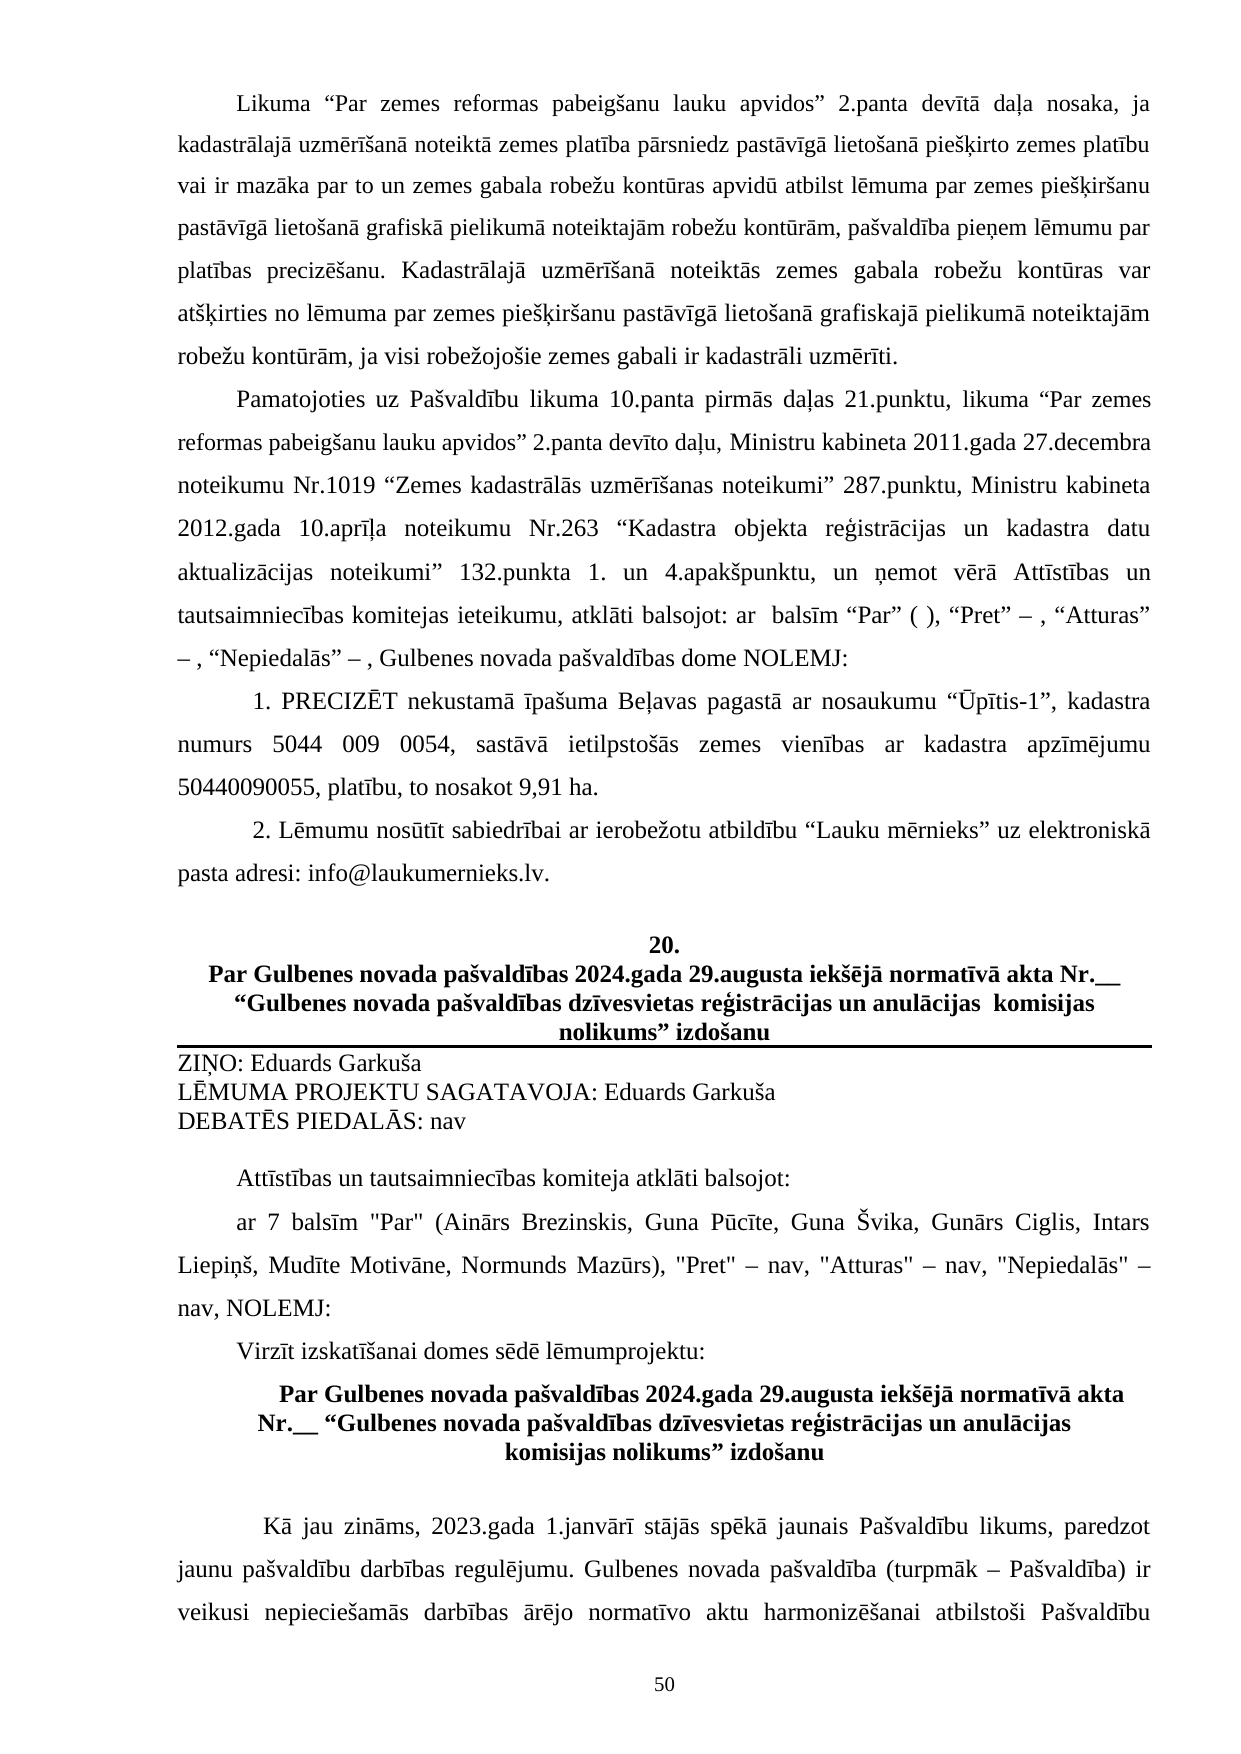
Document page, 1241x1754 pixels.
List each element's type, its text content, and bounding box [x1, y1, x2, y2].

text ZIŅO: Eduards Garkuša [177, 1048, 1152, 1077]
text 20. [177, 930, 1152, 959]
text LĒMUMA PROJEKTU SAGATAVOJA: Eduards Garkuša [177, 1077, 1152, 1106]
text 2. Lēmumu nosūtīt sabiedrībai ar ierobežotu atbildību “Lauku mērnieks” uz elektroniskā pasta adresi: info@laukumernieks.lv. [177, 815, 1152, 887]
text Par Gulbenes novada pašvaldības 2024.gada 29.augusta iekšējā normatīvā akta Nr.__ “Gulbenes novada pašvaldības dzīvesvietas reģistrācijas un anulācijas [177, 1379, 1152, 1437]
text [177, 1511, 1152, 1626]
text Likuma “Par zemes reformas pabeigšanu lauku apvidos” 2.panta devītā daļa nosaka, ja kadastrālajā uzmērīšanā noteiktā zemes platība pārsniedz pastāvīgā lietošanā piešķirto zemes platību vai ir mazāka par to un zemes gabala robežu kontūras apvidū atbilst lēmuma par zemes piešķiršanu pastāvīgā lietošanā grafiskā pielikumā noteiktajām robežu kontūrām, pašvaldība pieņem lēmumu par platības precizēšanu. Kadastrālajā uzmērīšanā noteiktās zemes gabala robežu kontūras var atšķirties no lēmuma par zemes piešķiršanu pastāvīgā lietošanā grafiskajā pielikumā noteiktajām robežu kontūrām, ja visi robežojošie zemes gabali ir kadastrāli uzmērīti. [177, 89, 1152, 370]
text komisijas nolikums” izdošanu [177, 1437, 1152, 1465]
text ar 7 balsīm "Par" (Ainārs Brezinskis, Guna Pūcīte, Guna Švika, Gunārs Ciglis, Intars Liepiņš, Mudīte Motivāne, Normunds Mazūrs), "Pret" – nav, "Atturas" – nav, "Nepiedalās" – nav, NOLEMJ: [177, 1207, 1152, 1322]
text Par Gulbenes novada pašvaldības 2024.gada 29.augusta iekšējā normatīvā akta Nr.__ “Gulbenes novada pašvaldības dzīvesvietas reģistrācijas un anulācijas komisijas nolikums” izdošanu [177, 959, 1152, 1045]
text 1. PRECIZĒT nekustamā īpašuma Beļavas pagastā ar nosaukumu “Ūpītis-1”, kadastra numurs 5044 009 0054, sastāvā ietilpstošās zemes vienības ar kadastra apzīmējumu 50440090055, platību, to nosakot 9,91 ha. [177, 686, 1152, 801]
text DEBATĒS PIEDALĀS: nav [177, 1106, 1152, 1135]
text Attīstības un tautsaimniecības komiteja atklāti balsojot: [177, 1163, 1152, 1192]
text Pamatojoties uz Pašvaldību likuma 10.panta pirmās daļas 21.punktu, likuma “Par zemes reformas pabeigšanu lauku apvidos” 2.panta devīto daļu, Ministru kabineta 2011.gada 27.decembra noteikumu Nr.1019 “Zemes kadastrālās uzmērīšanas noteikumi” 287.punktu, Ministru kabineta 2012.gada 10.aprīļa noteikumu Nr.263 “Kadastra objekta reģistrācijas un kadastra datu aktualizācijas noteikumi” 132.punkta 1. un 4.apakšpunktu, un ņemot vērā Attīstības un tautsaimniecības komitejas ieteikumu, atklāti balsojot: ar balsīm “Par” ( ), “Pret” – , “Atturas” – , “Nepiedalās” – , Gulbenes novada pašvaldības dome NOLEMJ: [177, 384, 1152, 672]
text Virzīt izskatīšanai domes sēdē lēmumprojektu: [177, 1336, 1152, 1365]
